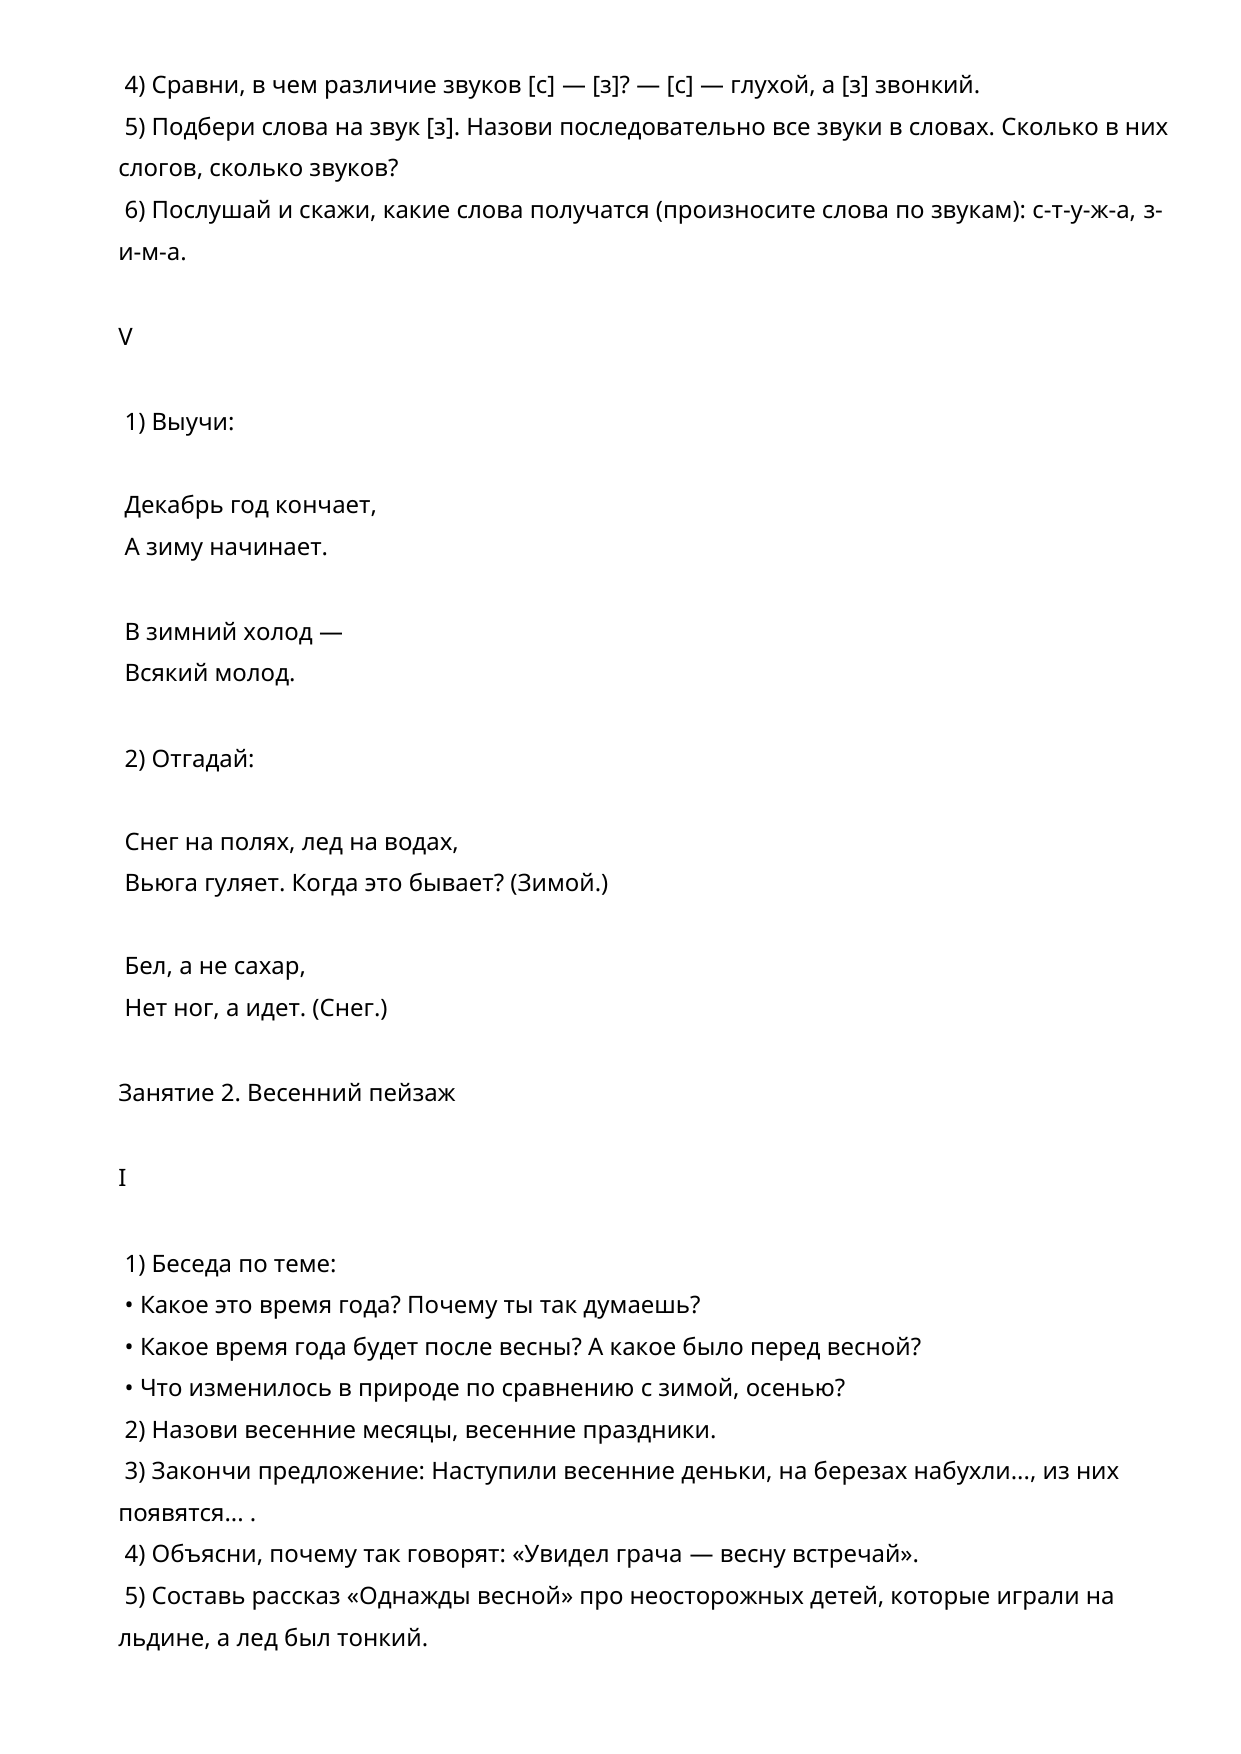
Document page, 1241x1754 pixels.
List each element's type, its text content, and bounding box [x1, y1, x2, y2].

text 1) Беседа по теме: • Какое это время года? Почему ты так думаешь? • Какое время года будет после весны? А какое было перед весной? • Что изменилось в природе по сравнению с зимой, осенью? 2) Назови весенние месяцы, весенние праздники. 3) Закончи предложение: Наступили весенние деньки, на березах набухли..., из них появятся... . 4) Объясни, почему так говорят: «Увидел грача — весну встречай». 5) Составь рассказ «Однажды весной» про неосторожных детей, которые играли на льдине, а лед был тонкий. [118, 1237, 1181, 1653]
text 1) Выучи: Декабрь год кончает, А зиму начинает. [118, 396, 1181, 562]
text 2) Отгадай: Снег на полях, лед на водах, Вьюга гуляет. Когда это бывает? (Зимой.) Бел, а не сахар, Нет ног, а идет. (Снег.) [118, 732, 1181, 1023]
text V [118, 311, 1181, 352]
text Занятие 2. Весенний пейзаж [118, 1067, 1181, 1108]
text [118, 59, 1181, 267]
text В зимний холод — Всякий молод. [118, 606, 1181, 689]
text I [118, 1152, 1181, 1194]
